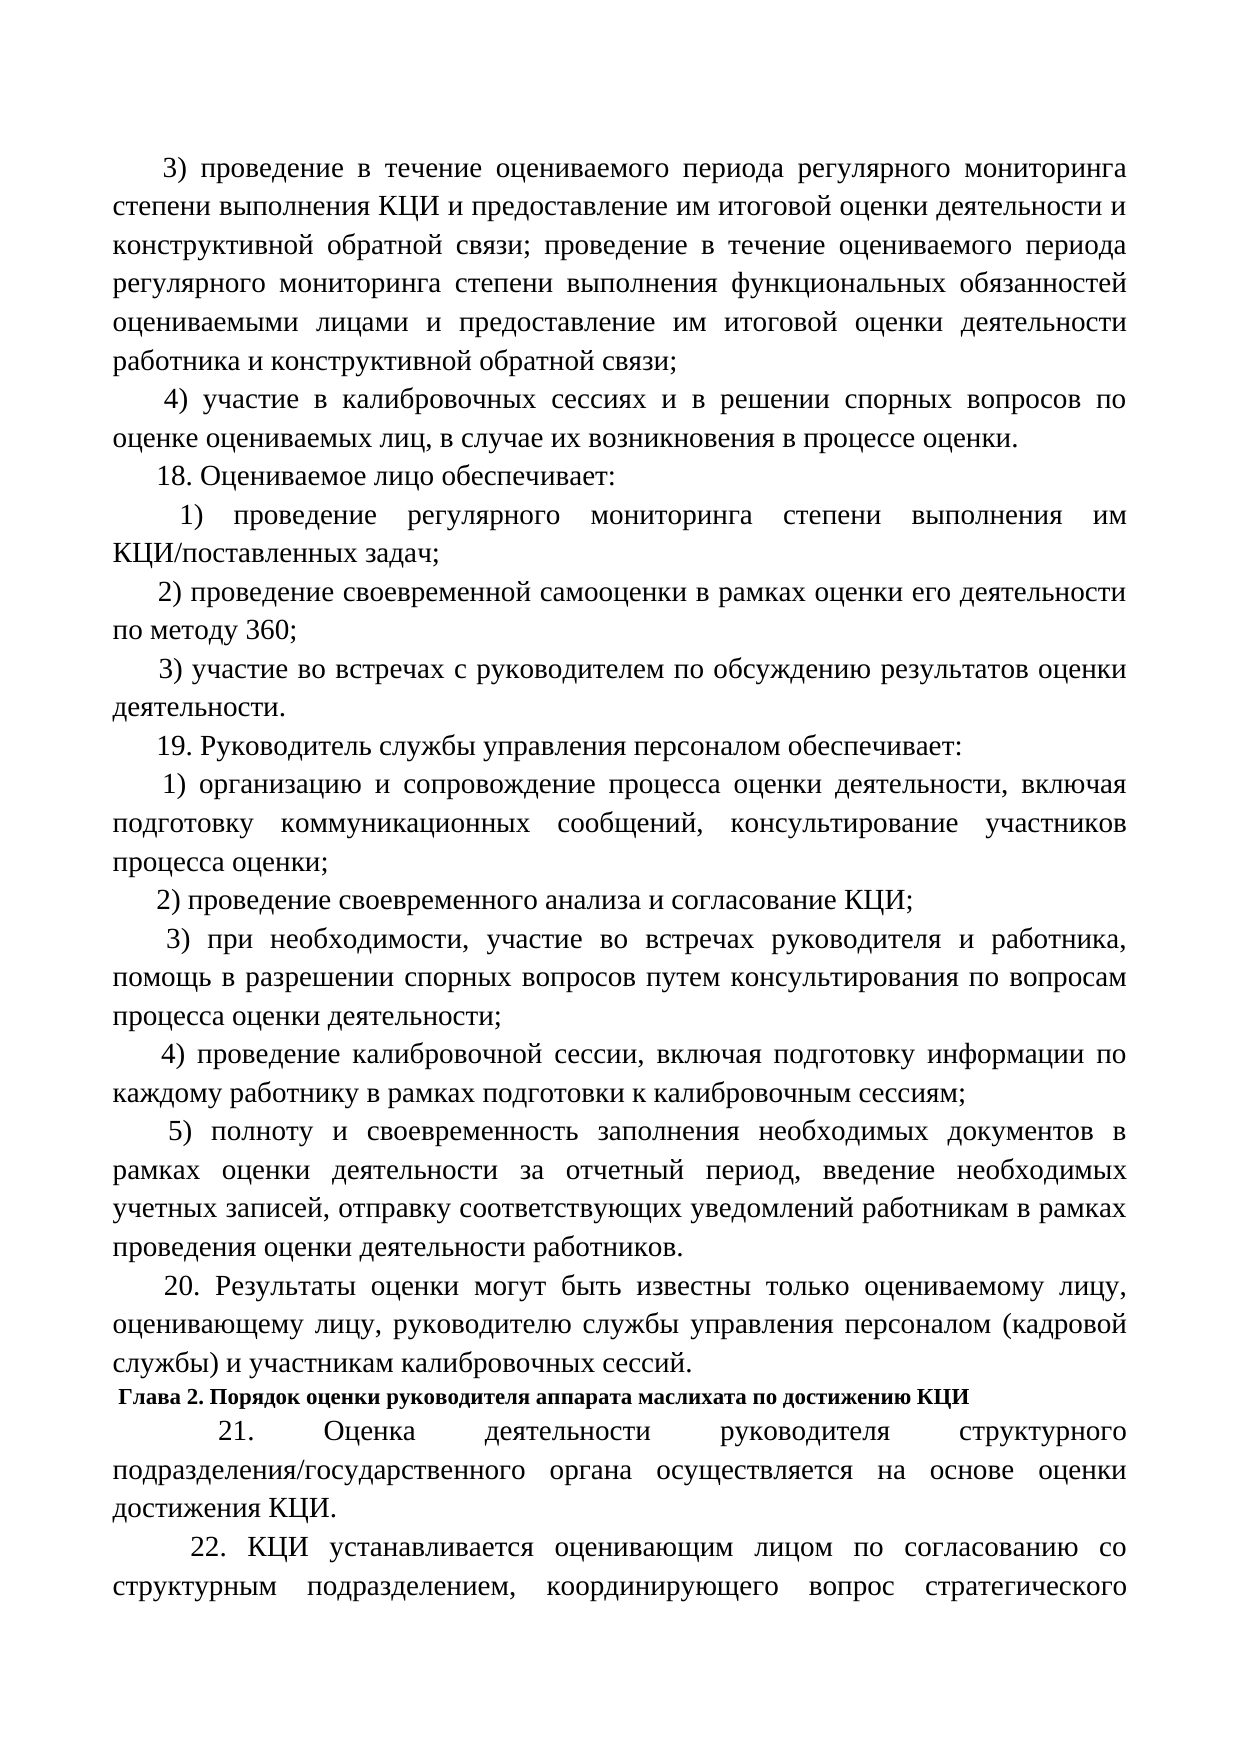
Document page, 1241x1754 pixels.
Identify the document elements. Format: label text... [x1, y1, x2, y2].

text 1) проведение регулярного мониторинга степени выполнения им КЦИ/поставленных задач; [112, 497, 1128, 569]
text 2) проведение своевременной самооценки в рамках оценки его деятельности по методу 360; [112, 574, 1128, 646]
text Глава 2. Порядок оценки руководителя аппарата маслихата по достижению КЦИ [112, 1383, 1128, 1410]
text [112, 1529, 1128, 1601]
text 5) полноту и своевременность заполнения необходимых документов в рамках оценки деятельности за отчетный период, введение необходимых учетных записей, отправку соответствующих уведомлений работникам в рамках проведения оценки деятельности работников. [112, 1113, 1128, 1263]
text 2) проведение своевременного анализа и согласование КЦИ; [112, 882, 1128, 916]
text 19. Руководитель службы управления персоналом обеспечивает: [112, 728, 1128, 762]
text 3) при необходимости, участие во встречах руководителя и работника, помощь в разрешении спорных вопросов путем консультирования по вопросам процесса оценки деятельности; [112, 921, 1128, 1031]
text 4) проведение калибровочной сессии, включая подготовку информации по каждому работнику в рамках подготовки к калибровочным сессиям; [112, 1036, 1128, 1108]
text 3) проведение в течение оцениваемого периода регулярного мониторинга степени выполнения КЦИ и предоставление им итоговой оценки деятельности и конструктивной обратной связи; проведение в течение оцениваемого периода регулярного мониторинга степени выполнения функциональных обязанностей оцениваемыми лицами и предоставление им итоговой оценки деятельности работника и конструктивной обратной связи; [112, 150, 1128, 376]
text 3) участие во встречах с руководителем по обсуждению результатов оценки деятельности. [112, 651, 1128, 723]
text 20. Результаты оценки могут быть известны только оцениваемому лицу, оценивающему лицу, руководителю службы управления персоналом (кадровой службы) и участникам калибровочных сессий. [112, 1268, 1128, 1378]
text 4) участие в калибровочных сессиях и в решении спорных вопросов по оценке оцениваемых лиц, в случае их возникновения в процессе оценки. [112, 381, 1128, 453]
text 1) организацию и сопровождение процесса оценки деятельности, включая подготовку коммуникационных сообщений, консультирование участников процесса оценки; [112, 767, 1128, 877]
text 18. Оцениваемое лицо обеспечивает: [112, 458, 1128, 492]
text 21. Оценка деятельности руководителя структурного подразделения/государственного органа осуществляется на основе оценки достижения КЦИ. [112, 1413, 1128, 1524]
